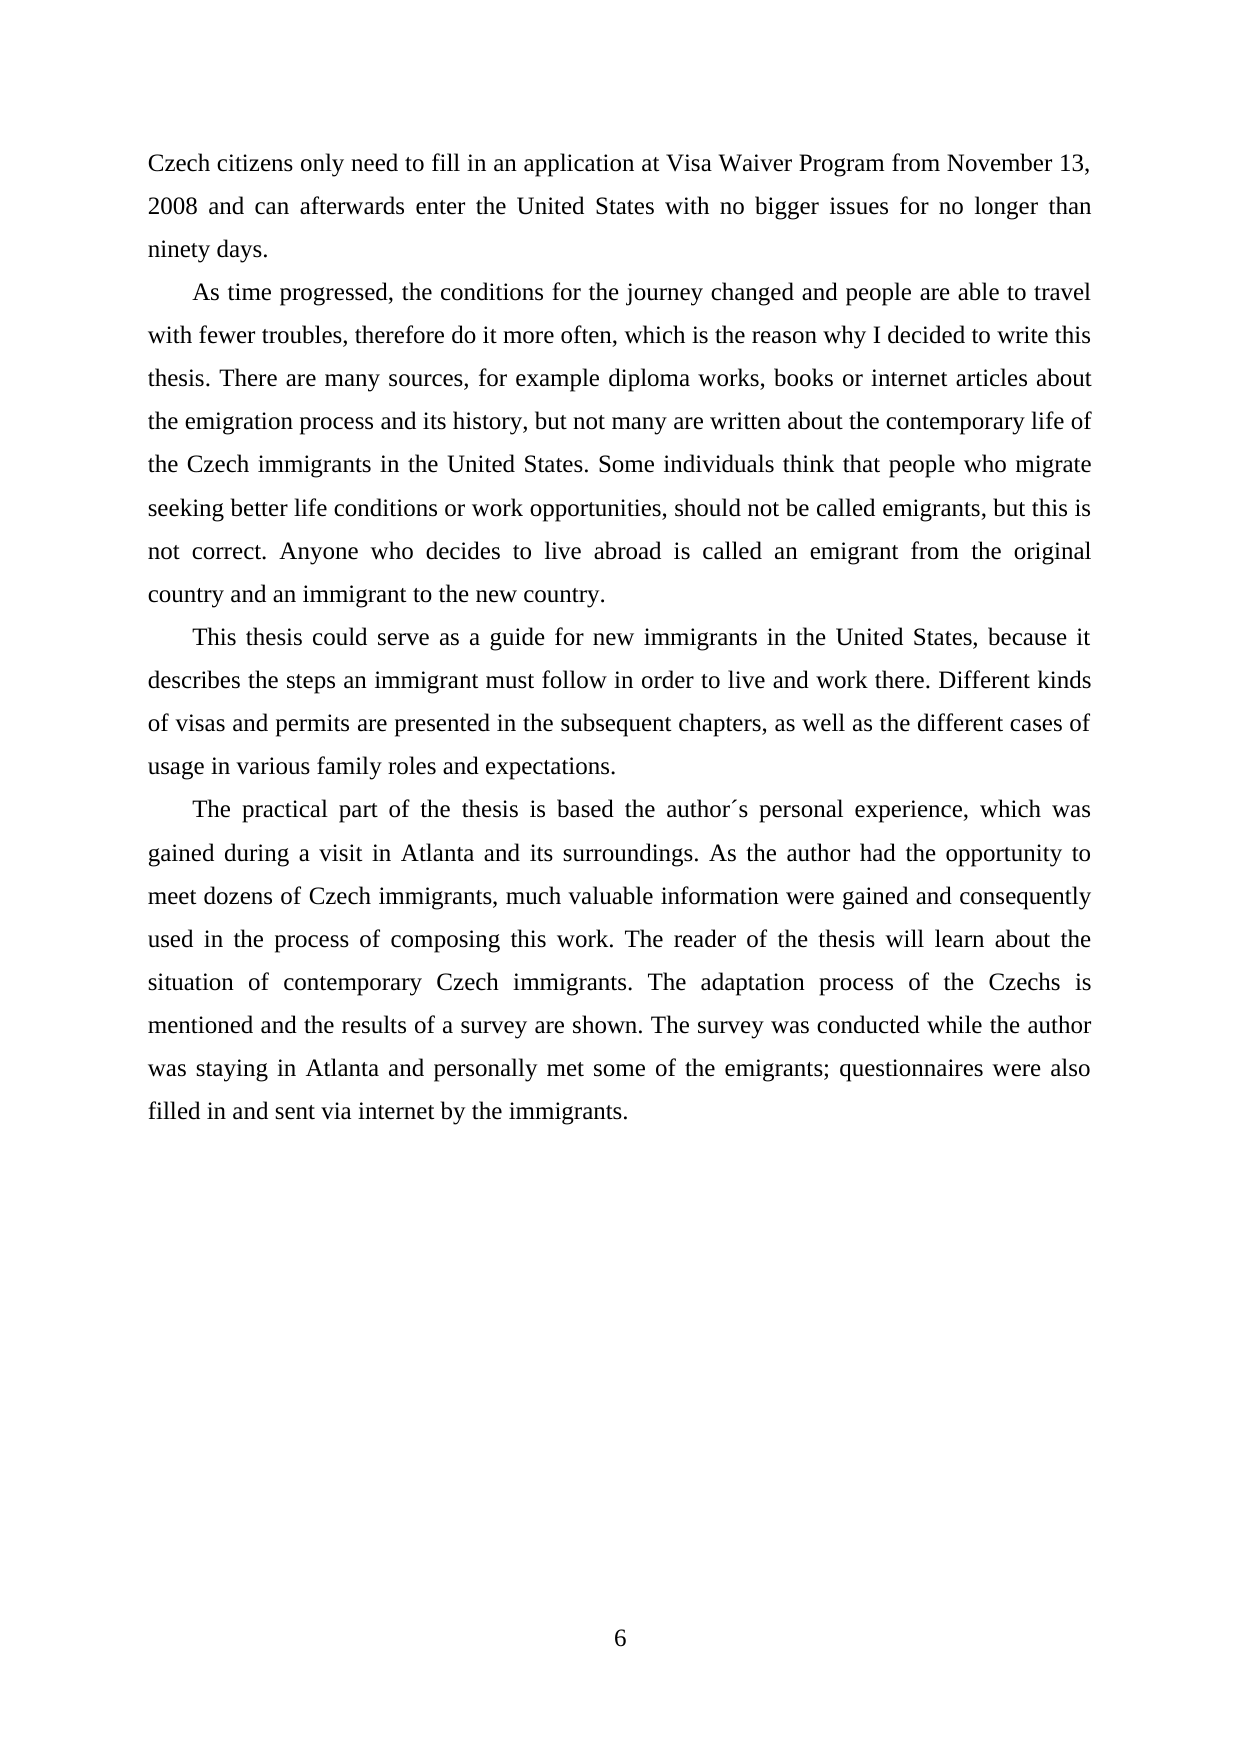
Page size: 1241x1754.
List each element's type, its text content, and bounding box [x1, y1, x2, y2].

list This thesis could serve as a guide for new immigrants in the United States, because it describes the steps an immigrant must follow in order to live and work there. Different kinds of visas and permits are presented in the subsequent chapters, as well as the different cases of usage in various family roles and expectations. [148, 622, 1093, 780]
list As time progressed, the conditions for the journey changed and people are able to travel with fewer troubles, therefore do it more often, which is the reason why I decided to write this thesis. There are many sources, for example diploma works, books or internet articles about the emigration process and its history, but not many are written about the contemporary life of the Czech immigrants in the United States. Some individuals think that people who migrate seeking better life conditions or work opportunities, should not be called emigrants, but this is not correct. Anyone who decides to live abroad is called an emigrant from the original country and an immigrant to the new country. [148, 277, 1093, 608]
list The practical part of the thesis is based the author´s personal experience, which was gained during a visit in Atlanta and its surroundings. As the author had the opportunity to meet dozens of Czech immigrants, much valuable information were gained and consequently used in the process of composing this work. The reader of the thesis will learn about the situation of contemporary Czech immigrants. The adaptation process of the Czechs is mentioned and the results of a survey are shown. The survey was conducted while the author was staying in Atlanta and personally met some of the emigrants; questionnaires were also filled in and sent via internet by the immigrants. [148, 794, 1093, 1125]
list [148, 148, 1093, 263]
